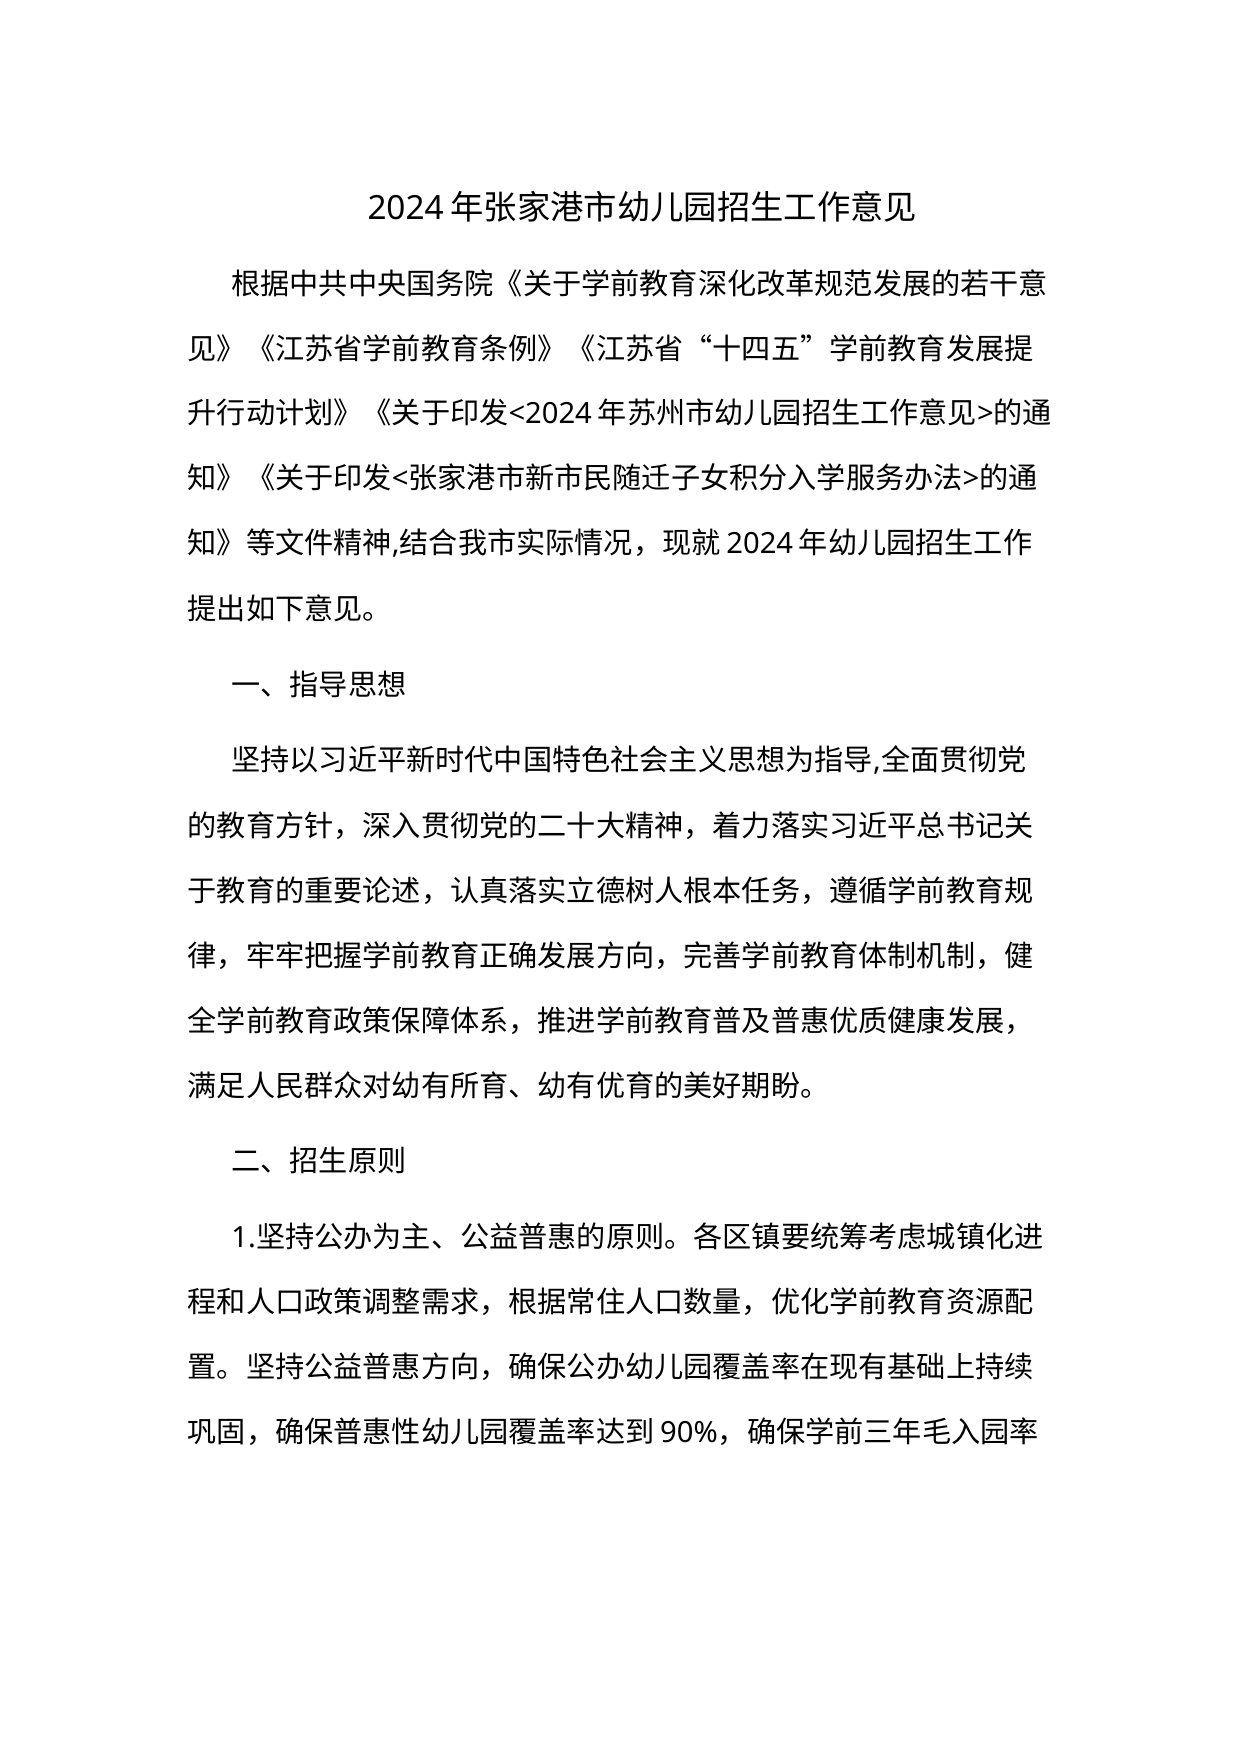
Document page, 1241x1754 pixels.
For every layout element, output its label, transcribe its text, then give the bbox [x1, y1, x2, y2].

text 2024年张家港市幼儿园招生工作意见 [187, 173, 1053, 238]
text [187, 1203, 1053, 1463]
text 根据中共中央国务院《关于学前教育深化改革规范发展的若干意见》《江苏省学前教育条例》《江苏省“十四五”学前教育发展提升行动计划》《关于印发<2024年苏州市幼儿园招生工作意见>的通知》《关于印发<张家港市新市民随迁子女积分入学服务办法>的通知》等文件精神,结合我市实际情况，现就2024年幼儿园招生工作提出如下意见。 [187, 249, 1053, 639]
text 一、指导思想 [187, 650, 1053, 715]
text 二、招生原则 [187, 1127, 1053, 1192]
text 坚持以习近平新时代中国特色社会主义思想为指导,全面贯彻党的教育方针，深入贯彻党的二十大精神，着力落实习近平总书记关于教育的重要论述，认真落实立德树人根本任务，遵循学前教育规律，牢牢把握学前教育正确发展方向，完善学前教育体制机制，健全学前教育政策保障体系，推进学前教育普及普惠优质健康发展，满足人民群众对幼有所育、幼有优育的美好期盼。 [187, 726, 1053, 1116]
